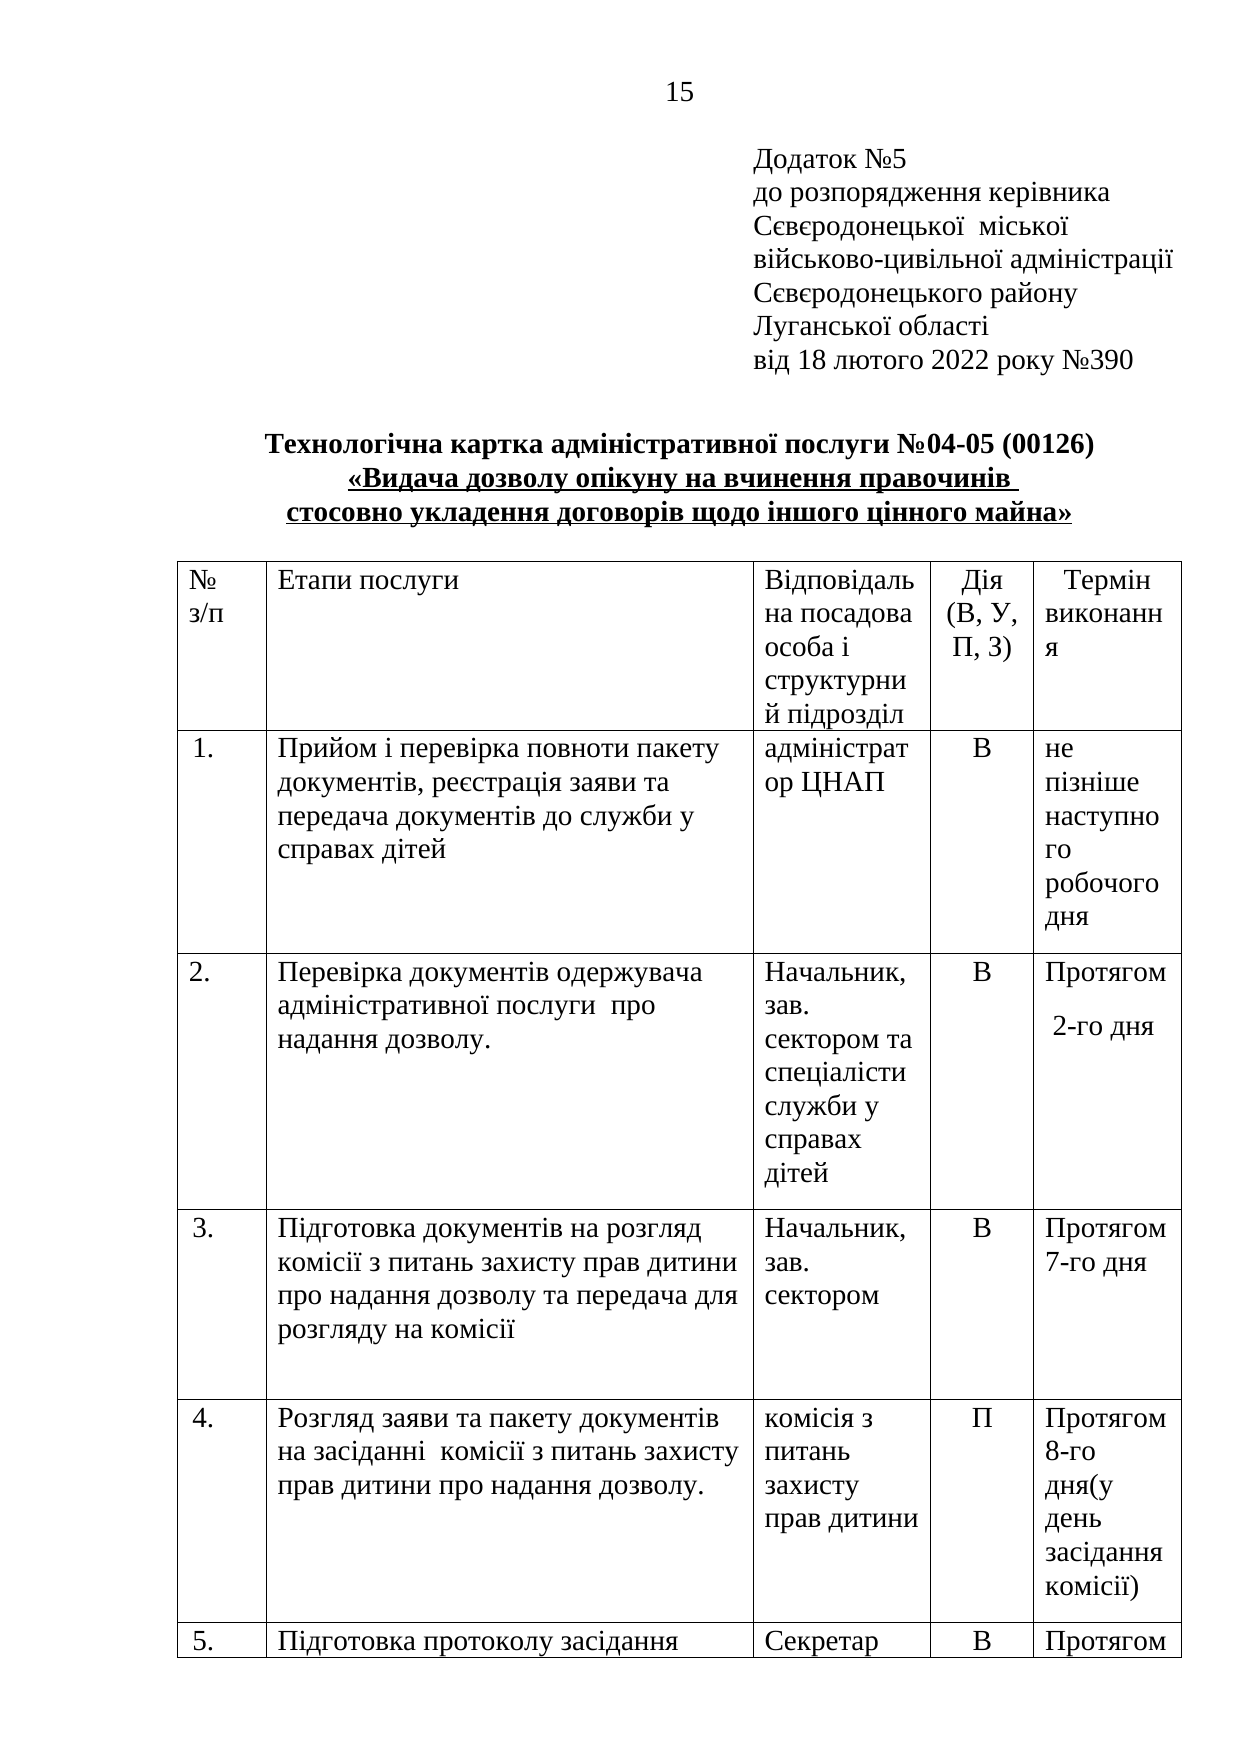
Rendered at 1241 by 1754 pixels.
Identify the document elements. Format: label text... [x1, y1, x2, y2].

table_cell Протягом 2-го дня [1034, 954, 1181, 1209]
table_header № з/п [178, 562, 266, 729]
table_cell П [931, 1400, 1033, 1622]
table_cell Розгляд заяви та пакету документів на засіданні комісії з питань захисту прав дитини про надання дозволу. [267, 1400, 753, 1622]
table_cell адміністратор ЦНАП [754, 731, 930, 953]
text Додаток №5 [753, 141, 1181, 174]
table_cell комісія з питань захисту прав дитини [754, 1400, 930, 1622]
table_cell Протягом 8-го дня(у день засідання комісії) [1034, 1400, 1181, 1622]
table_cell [754, 1623, 930, 1657]
table_cell 4. [178, 1400, 266, 1622]
text Технологічна картка адміністративної послуги №04-05 (00126) [177, 427, 1181, 460]
table_cell не пізніше наступного робочого дня [1034, 731, 1181, 953]
table_cell В [931, 1623, 1033, 1657]
table_cell Підготовка документів на розгляд комісії з питань захисту прав дитини про надання дозволу та передача для розгляду на комісії [267, 1210, 753, 1399]
table_header Дія (В, У, П, З) [931, 562, 1033, 729]
table_header Етапи послуги [267, 562, 753, 729]
text стосовно укладення договорів щодо іншого цінного майна» [177, 494, 1181, 527]
table_cell 2. [178, 954, 266, 1209]
text «Видача дозволу опікуну на вчинення правочинів [177, 460, 1181, 494]
table_cell 5. [178, 1623, 266, 1657]
table_header Термін виконання [1034, 562, 1181, 729]
text до розпорядження керівника [753, 174, 1181, 208]
table_cell Протягом 7-го дня [1034, 1210, 1181, 1399]
table_cell В [931, 731, 1033, 953]
table_cell В [931, 954, 1033, 1209]
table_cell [267, 1623, 753, 1657]
table_cell Начальник, зав. сектором та спеціалісти служби у справах дітей [754, 954, 930, 1209]
table_cell Начальник, зав. сектором [754, 1210, 930, 1399]
table_cell Прийом і перевірка повноти пакету документів, реєстрація заяви та передача документів до служби у справах дітей [267, 731, 753, 953]
table_cell Перевірка документів одержувача адміністративної послуги про надання дозволу. [267, 954, 753, 1209]
list від 18 лютого 2022 року №390 [753, 342, 1181, 376]
table_header Відповідальна посадова особа і структурний підрозділ [754, 562, 930, 729]
table_cell В [931, 1210, 1033, 1399]
table_cell 3. [178, 1210, 266, 1399]
table_cell 1. [178, 731, 266, 953]
list Сєвєродонецької міської військово-цивільної адміністрації Сєвєродонецького району Луганської області [753, 208, 1181, 342]
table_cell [1034, 1623, 1181, 1657]
